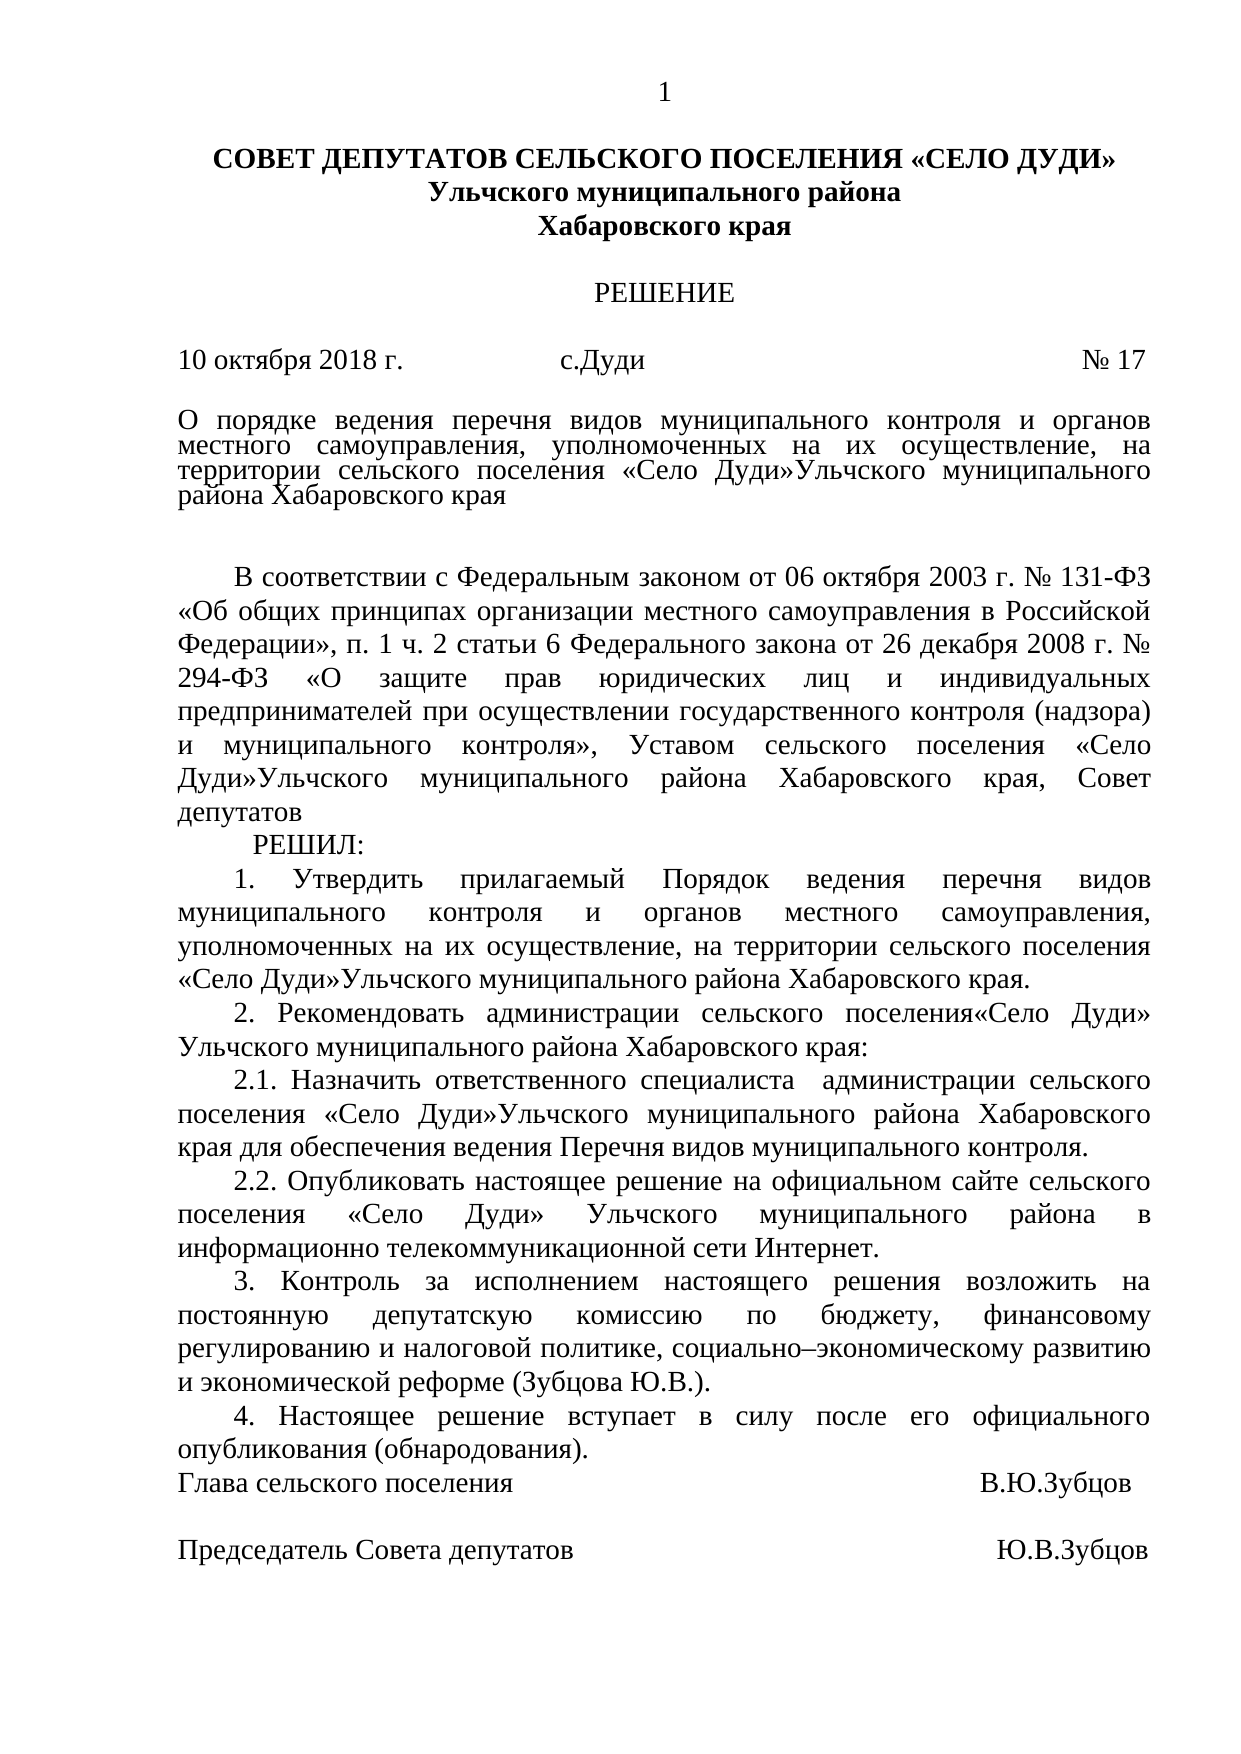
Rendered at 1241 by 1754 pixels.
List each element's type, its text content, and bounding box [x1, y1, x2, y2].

title РЕШЕНИЕ [177, 275, 1152, 308]
title Хабаровского края [177, 208, 1152, 241]
text РЕШИЛ: [177, 827, 1152, 861]
text 3. Контроль за исполнением настоящего решения возложить на постоянную депутатскую комиссию по бюджету, финансовому регулированию и налоговой политике, социально–экономическому развитию и экономической реформе (Зубцова Ю.В.). [177, 1263, 1152, 1398]
text Председатель Совета депутатов Ю.В.Зубцов [177, 1532, 1152, 1565]
text Глава сельского поселения В.Ю.Зубцов [177, 1465, 1152, 1498]
text В соответствии с Федеральным законом от 06 октября 2003 г. № 131-ФЗ «Об общих принципах организации местного самоуправления в Российской Федерации», п. 1 ч. 2 статьи 6 Федерального закона от 26 декабря 2008 г. № 294-ФЗ «О защите прав юридических лиц и индивидуальных предпринимателей при осуществлении государственного контроля (надзора) и муниципального контроля», Уставом сельского поселения «Село Дуди»Ульчского муниципального района Хабаровского края, Совет депутатов [177, 559, 1152, 827]
text 2. Рекомендовать администрации сельского поселения«Село Дуди» Ульчского муниципального района Хабаровского края: [177, 995, 1152, 1062]
title СОВЕТ ДЕПУТАТОВ СЕЛЬСКОГО ПОСЕЛЕНИЯ «СЕЛО ДУДИ» [177, 141, 1152, 174]
text 2.1. Назначить ответственного специалиста администрации сельского поселения «Село Дуди»Ульчского муниципального района Хабаровского края для обеспечения ведения Перечня видов муниципального контроля. [177, 1062, 1152, 1163]
text 2.2. Опубликовать настоящее решение на официальном сайте сельского поселения «Село Дуди» Ульчского муниципального района в информационно телекоммуникационной сети Интернет. [177, 1163, 1152, 1263]
title 10 октября 2018 г. с.Дуди № 17 [177, 342, 1152, 376]
text 1. Утвердить прилагаемый Порядок ведения перечня видов муниципального контроля и органов местного самоуправления, уполномоченных на их осуществление, на территории сельского поселения «Село Дуди»Ульчского муниципального района Хабаровского края. [177, 861, 1152, 995]
title О порядке ведения перечня видов муниципального контроля и органов местного самоуправления, уполномоченных на их осуществление, на территории сельского поселения «Село Дуди»Ульчского муниципального района Хабаровского края [177, 409, 1152, 509]
title Ульчского муниципального района [177, 174, 1152, 208]
text 4. Настоящее решение вступает в силу после его официального опубликования (обнародования). [177, 1398, 1152, 1465]
